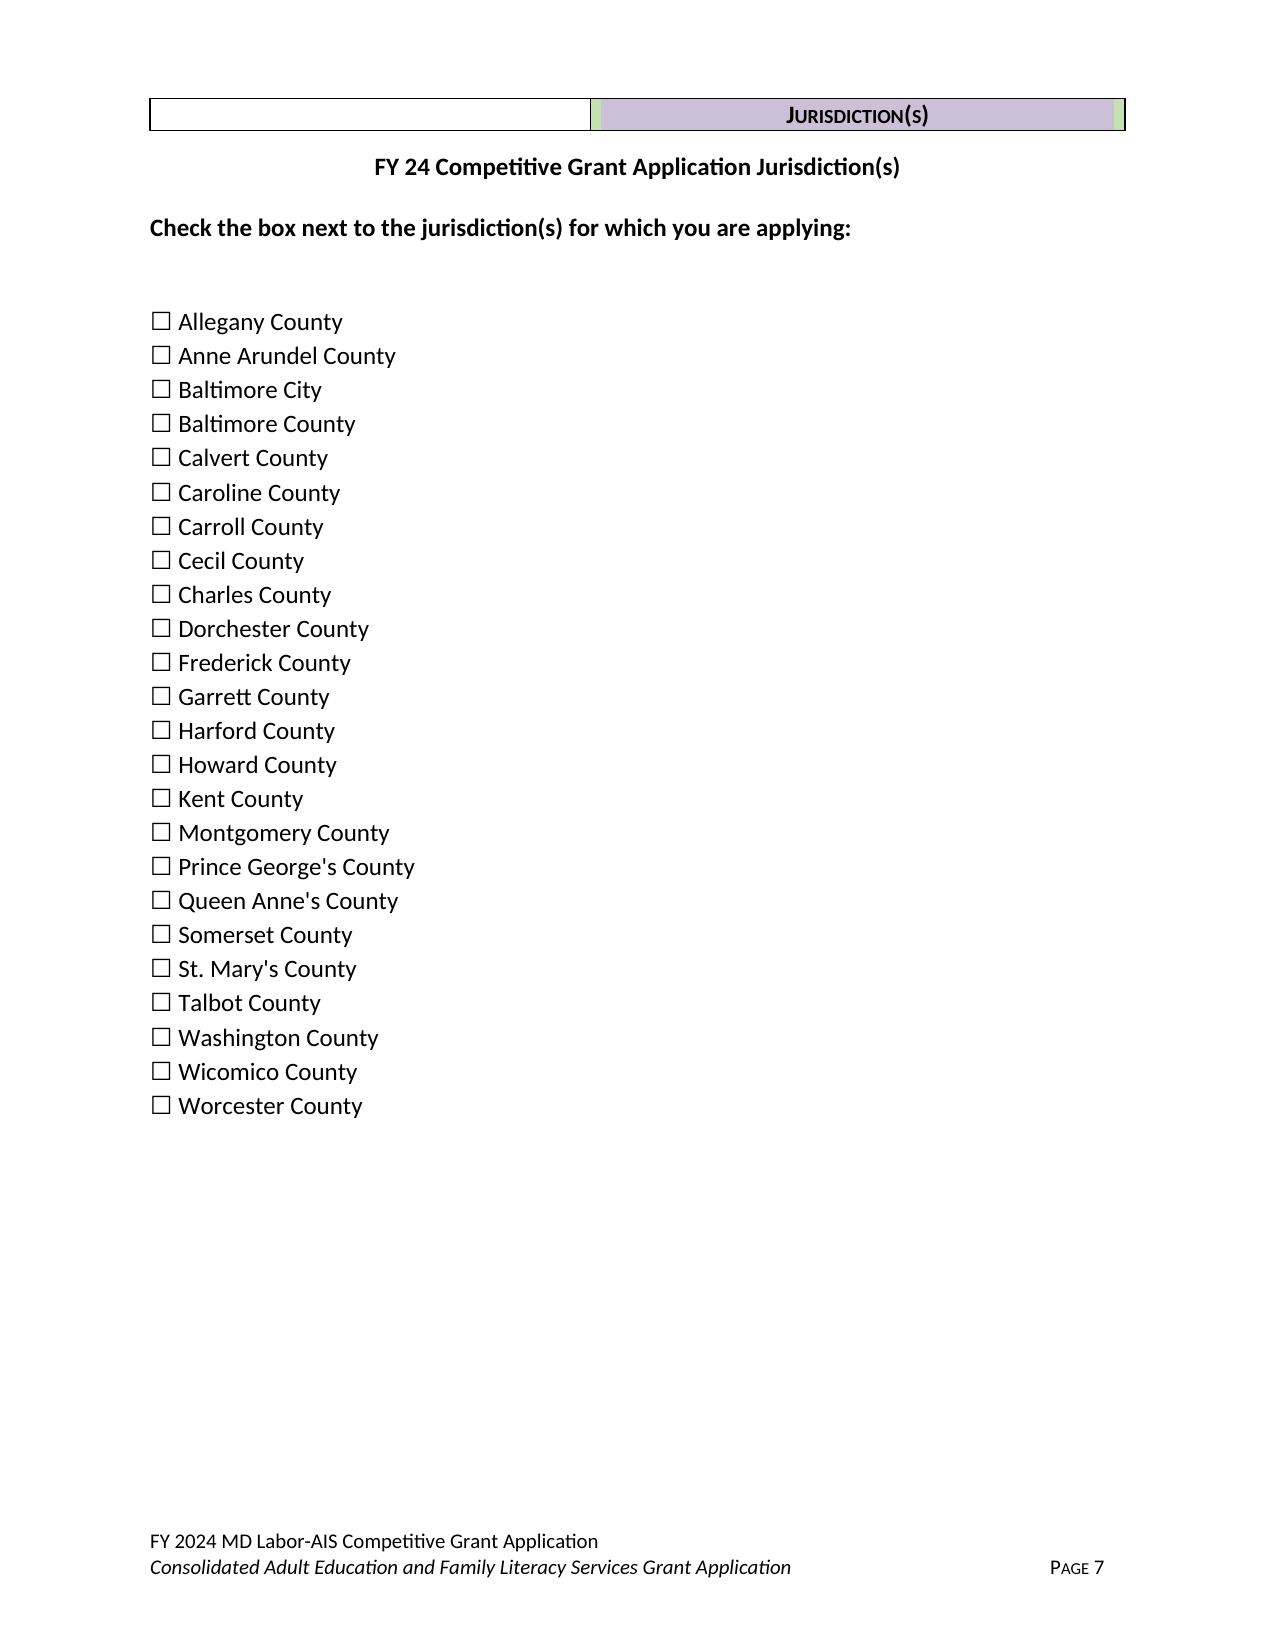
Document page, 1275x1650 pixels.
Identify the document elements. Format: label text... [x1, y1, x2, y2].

text Kent County [150, 781, 1125, 815]
text Charles County [150, 576, 1125, 610]
text Allegany County [150, 304, 1125, 338]
text St. Mary's County [150, 951, 1125, 985]
text Check the box next to the jurisdiction(s) for which you are applying: [150, 212, 1125, 243]
text Calvert County [150, 440, 1125, 474]
text Talbot County [150, 985, 1125, 1019]
text Harford County [150, 713, 1125, 747]
text Wicomico County [150, 1053, 1125, 1087]
text Worcester County [150, 1087, 1125, 1121]
text Carroll County [150, 508, 1125, 542]
text Baltimore County [150, 406, 1125, 440]
text Garrett County [150, 678, 1125, 713]
text Dorchester County [150, 610, 1125, 644]
text FY 24 Competitive Grant Application Jurisdiction(s) [150, 151, 1125, 182]
text Howard County [150, 747, 1125, 781]
text Prince George's County [150, 849, 1125, 883]
text Somerset County [150, 917, 1125, 951]
text Caroline County [150, 474, 1125, 508]
text Washington County [150, 1019, 1125, 1053]
text Queen Anne's County [150, 883, 1125, 917]
text Anne Arundel County [150, 338, 1125, 372]
text Baltimore City [150, 372, 1125, 406]
text Montgomery County [150, 815, 1125, 849]
text Cecil County [150, 542, 1125, 576]
text Frederick County [150, 644, 1125, 678]
